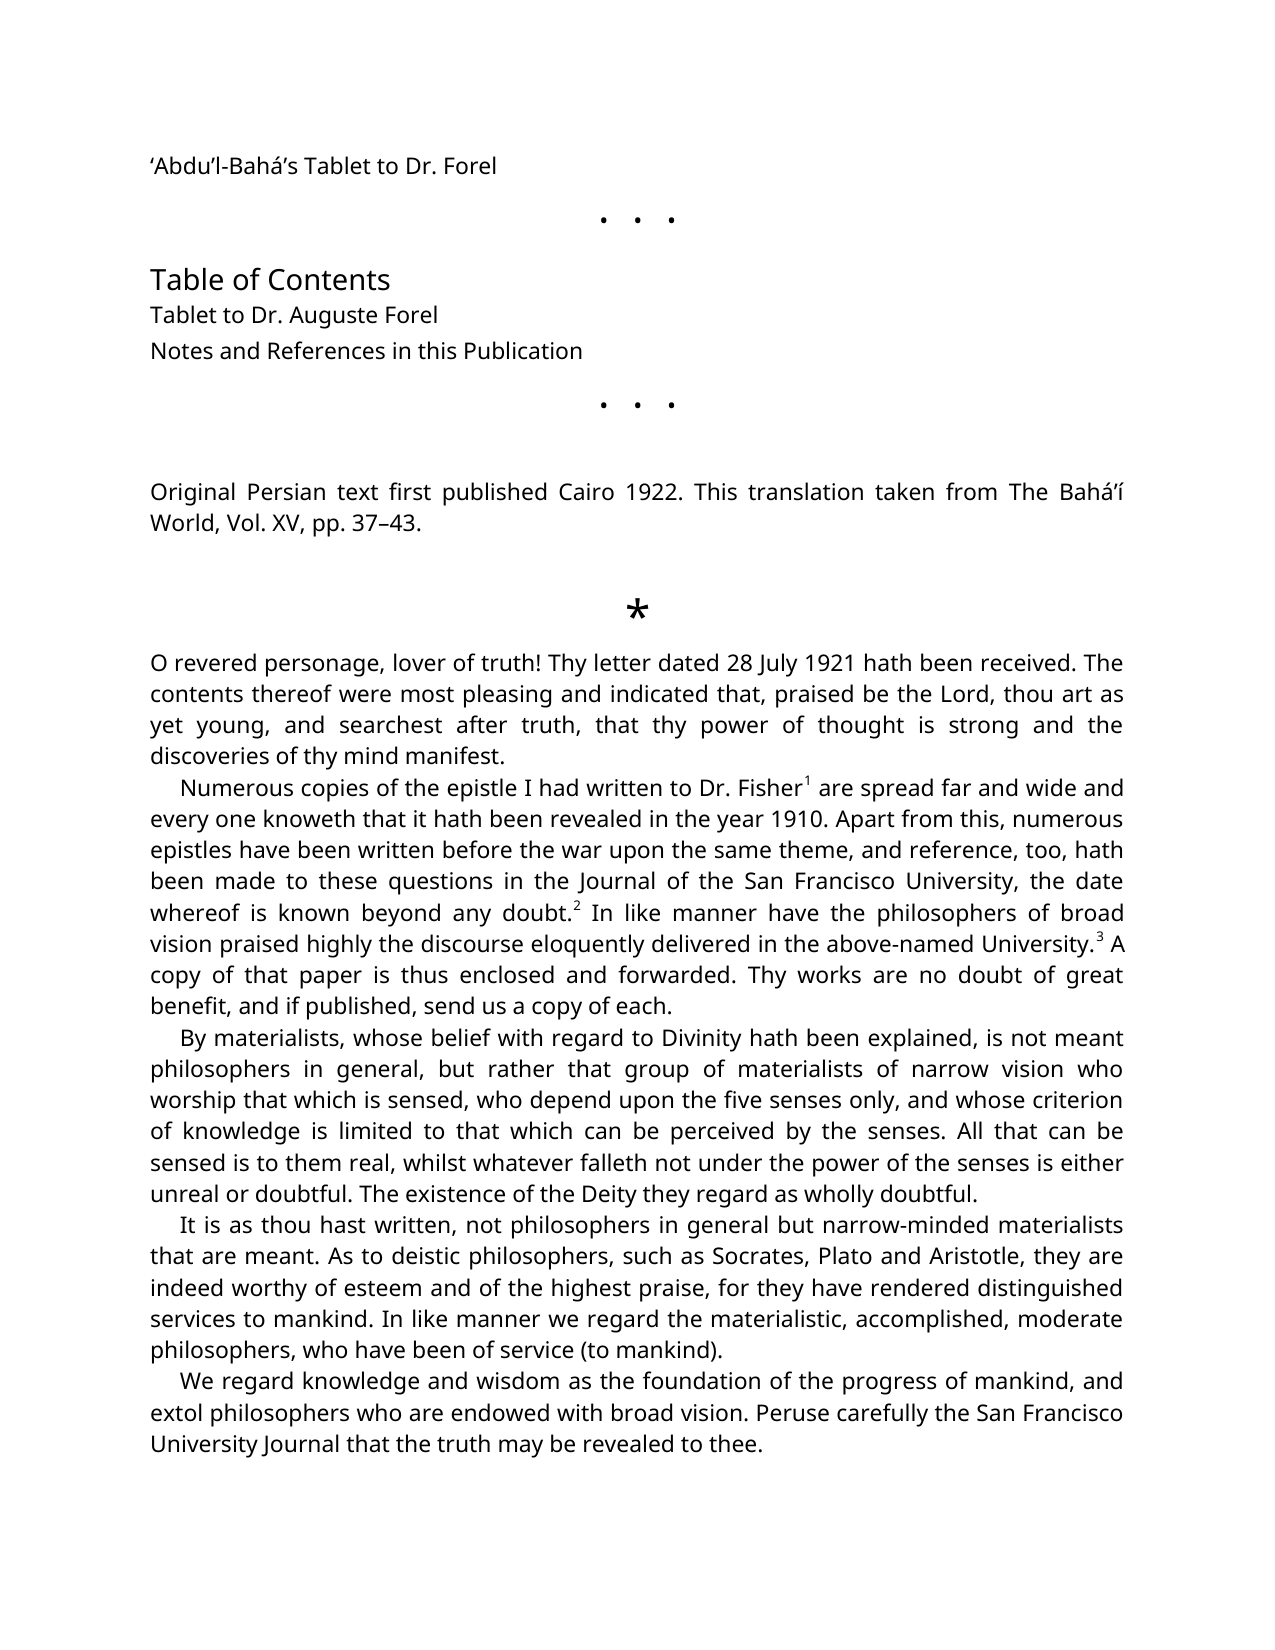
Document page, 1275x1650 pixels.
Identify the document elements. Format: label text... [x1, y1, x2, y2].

text Tablet to Dr. Auguste Forel [150, 299, 1125, 331]
text Notes and References in this Publication [150, 335, 1125, 366]
text By materialists, whose belief with regard to Divinity hath been explained, is not meant philosophers in general, but rather that group of materialists of narrow vision who worship that which is sensed, who depend upon the five senses only, and whose criterion of knowledge is limited to that which can be perceived by the senses. All that can be sensed is to them real, whilst whatever falleth not under the power of the senses is either unreal or doubtful. The existence of the Deity they regard as wholly doubtful. [150, 1021, 1125, 1209]
text Numerous copies of the epistle I had written to Dr. Fisher1 are spread far and wide and every one knoweth that it hath been revealed in the year 1910. Apart from this, numerous epistles have been written before the war upon the same theme, and reference, too, hath been made to these questions in the Journal of the San Francisco University, the date whereof is known beyond any doubt.2 In like manner have the philosophers of broad vision praised highly the discourse eloquently delivered in the above-named University.3 A copy of that paper is thus enclosed and forwarded. Thy works are no doubt of great benefit, and if published, send us a copy of each. [150, 771, 1125, 1021]
text Original Persian text first published Cairo 1922. This translation taken from The Bahá’í World, Vol. XV, pp. 37–43. [150, 476, 1125, 538]
text It is as thou hast written, not philosophers in general but narrow-minded materialists that are meant. As to deistic philosophers, such as Socrates, Plato and Aristotle, they are indeed worthy of esteem and of the highest praise, for they have rendered distinguished services to mankind. In like manner we regard the materialistic, accomplished, moderate philosophers, who have been of service (to mankind). [150, 1209, 1125, 1365]
text O revered personage, lover of truth! Thy letter dated 28 July 1921 hath been received. The contents thereof were most pleasing and indicated that, praised be the Lord, thou art as yet young, and searchest after truth, that thy power of thought is strong and the discoveries of thy mind manifest. [150, 646, 1125, 771]
text Table of Contents [150, 260, 1125, 299]
text * [150, 584, 1125, 646]
text • • • [150, 389, 1125, 422]
text • • • [150, 204, 1125, 237]
text We regard knowledge and wisdom as the foundation of the progress of mankind, and extol philosophers who are endowed with broad vision. Peruse carefully the San Francisco University Journal that the truth may be revealed to thee. [150, 1365, 1125, 1459]
